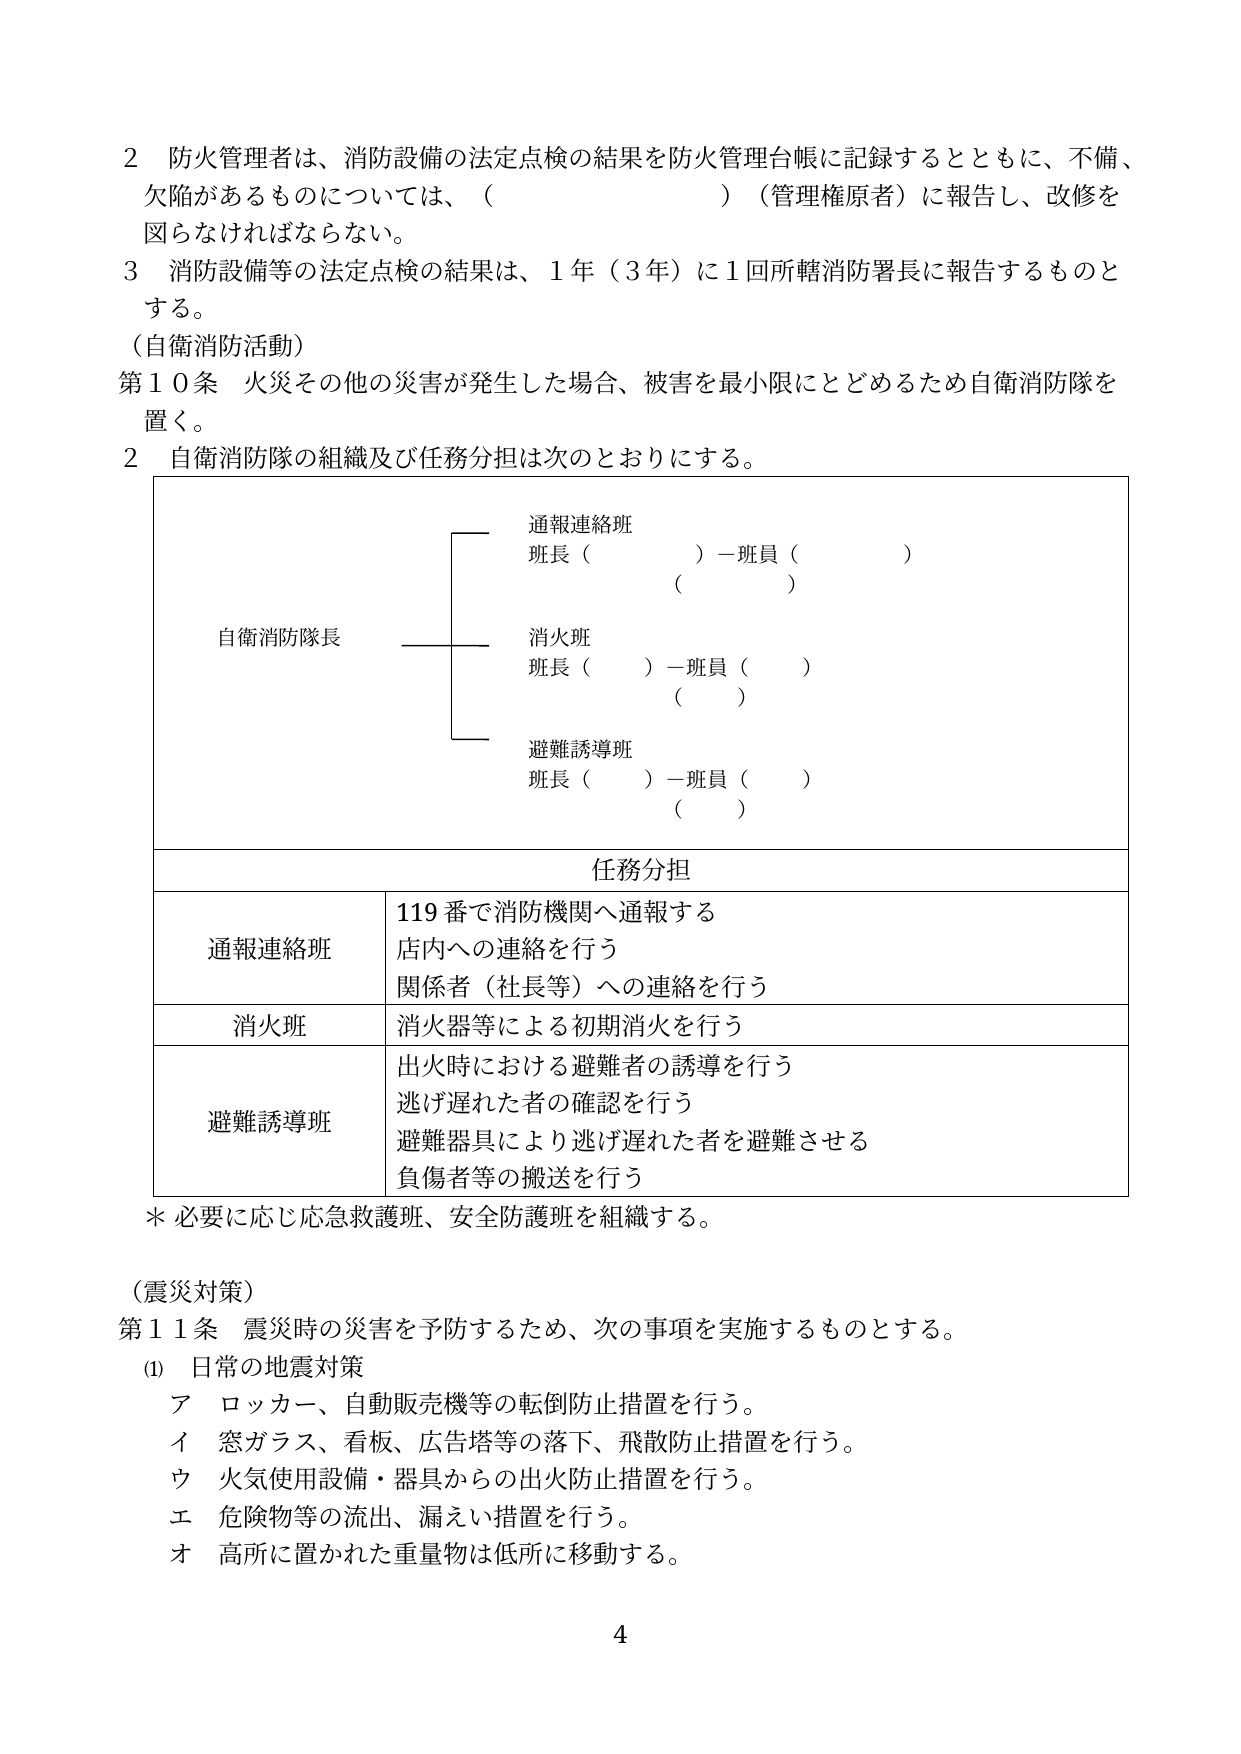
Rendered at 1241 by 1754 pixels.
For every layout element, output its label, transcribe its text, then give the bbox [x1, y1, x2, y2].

text ⑴ 日常の地震対策 [118, 1347, 1122, 1384]
table_cell 任務分担 [154, 850, 1128, 891]
text 第１１条 震災時の災害を予防するため、次の事項を実施するものとする。 [118, 1309, 1122, 1347]
text 第１０条 火災その他の災害が発生した場合、被害を最小限にとどめるため自衛消防隊を置く。 [118, 363, 1122, 438]
table_cell 出火時における避難者の誘導を行う 逃げ遅れた者の確認を行う 避難器具により逃げ遅れた者を避難させる 負傷者等の搬送を行う [386, 1046, 1128, 1196]
text （自衛消防活動） [118, 326, 1122, 363]
text （震災対策） [118, 1272, 1122, 1309]
text イ 窓ガラス、看板、広告塔等の落下、飛散防止措置を行う。 [118, 1422, 1122, 1459]
text ２ 自衛消防隊の組織及び任務分担は次のとおりにする。 [118, 438, 1122, 476]
text ウ 火気使用設備・器具からの出火防止措置を行う。 [118, 1459, 1122, 1497]
table_cell 避難誘導班 [154, 1046, 385, 1196]
text エ 危険物等の流出、漏えい措置を行う。 [118, 1497, 1122, 1534]
table_cell 消火器等による初期消火を行う [386, 1005, 1128, 1045]
table_header [154, 477, 1128, 848]
text ア ロッカー、自動販売機等の転倒防止措置を行う。 [118, 1384, 1122, 1422]
table_cell 通報連絡班 [154, 892, 385, 1004]
text ＊ 必要に応じ応急救護班、安全防護班を組織する。 [118, 1197, 1122, 1234]
text ３ 消防設備等の法定点検の結果は、１年（３年）に１回所轄消防署長に報告するものとする。 [118, 251, 1122, 326]
table_cell 消火班 [154, 1005, 385, 1045]
text ２ 防火管理者は、消防設備の法定点検の結果を防火管理台帳に記録するとともに、不備、欠陥があるものについては、（ ）（管理権原者）に報告し、改修を図らなければならない。 [118, 138, 1122, 251]
table_cell 119番で消防機関へ通報する 店内への連絡を行う 関係者（社長等）への連絡を行う [386, 892, 1128, 1004]
text オ 高所に置かれた重量物は低所に移動する。 [118, 1534, 1122, 1572]
